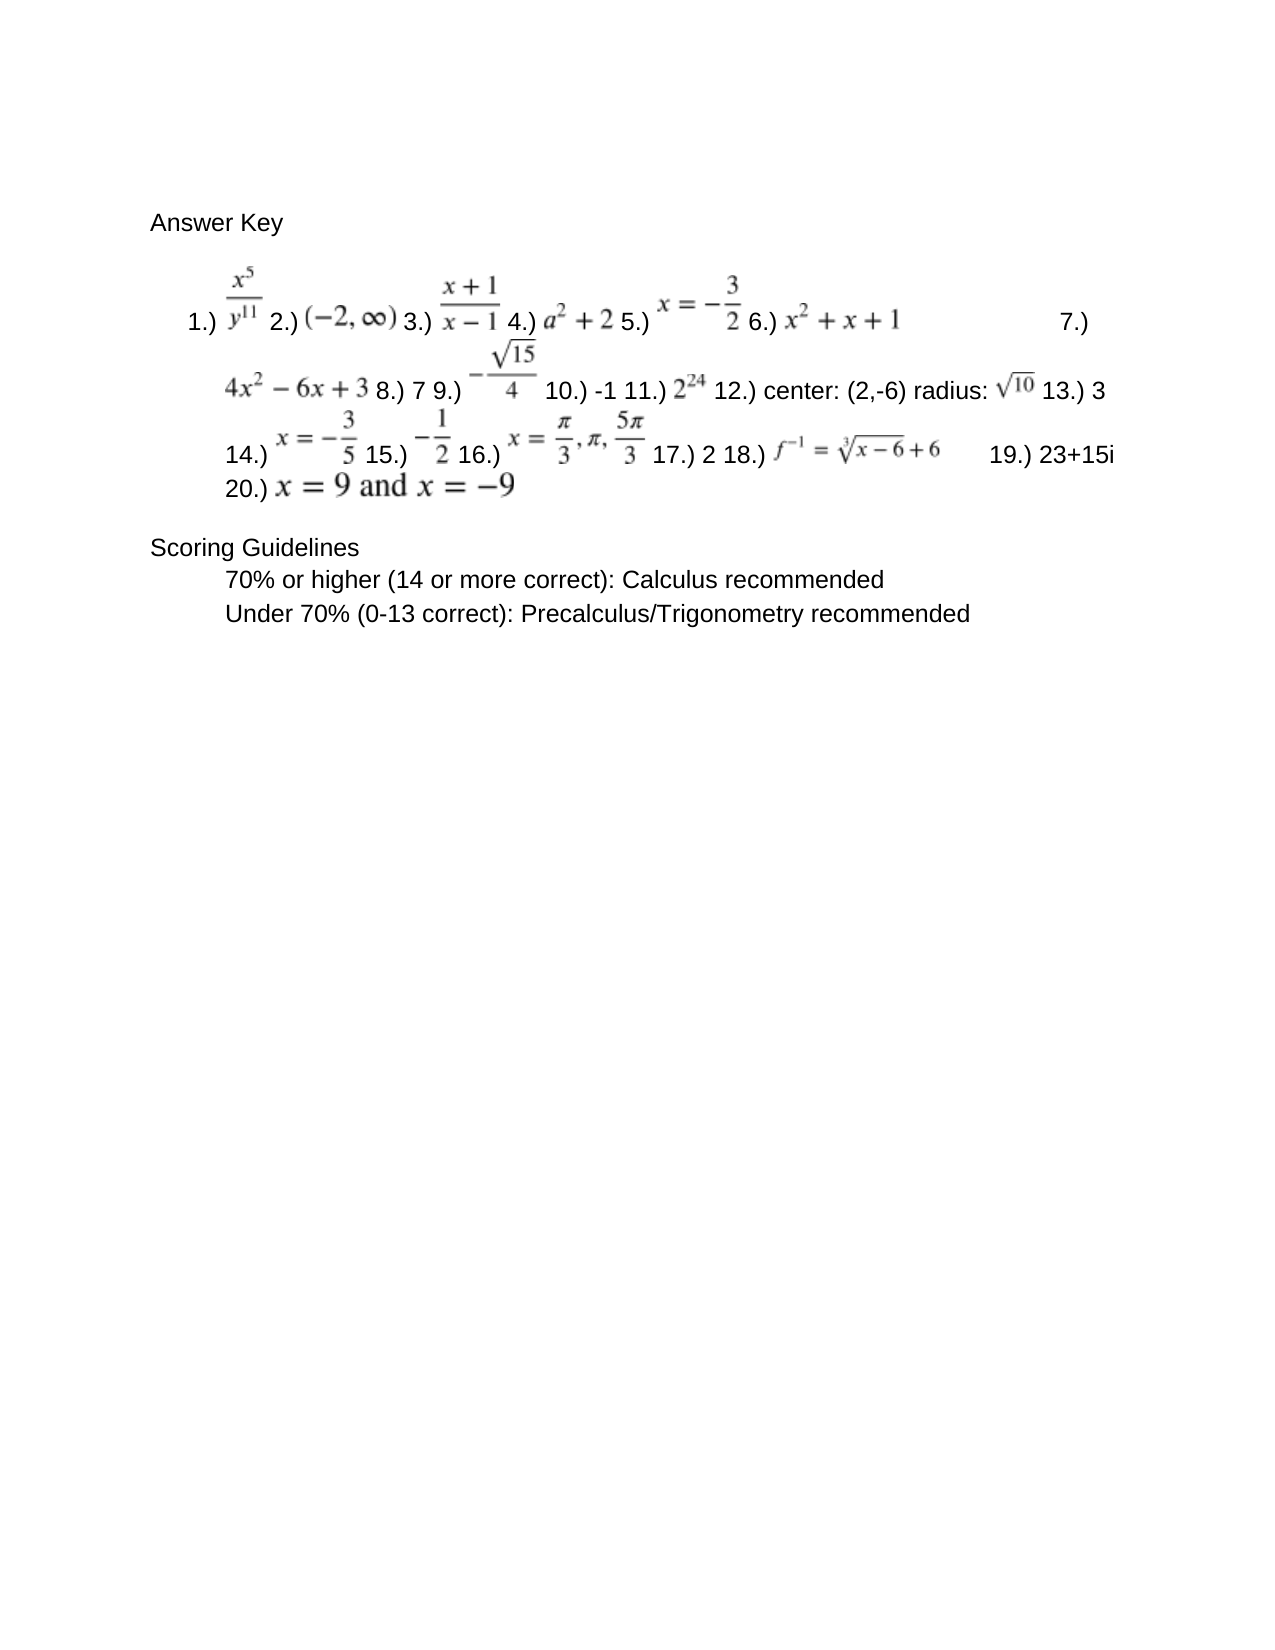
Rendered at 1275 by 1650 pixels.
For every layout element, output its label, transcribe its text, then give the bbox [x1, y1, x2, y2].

picture [414, 408, 451, 464]
picture [656, 275, 742, 330]
picture [507, 410, 646, 464]
text Answer Key [150, 208, 1125, 237]
picture [305, 305, 397, 330]
picture [773, 435, 941, 464]
picture [784, 303, 901, 330]
list 2.) 3.) 4.) 5.) 6.) 7.) 8.) 7 9.) 10.) -1 11.) 12.) center: (2,-6) radius: 13.) 3 14.) 15.) 16.) 17.) 2 18.) 19.) 23+15i 20.) [187, 266, 1125, 503]
picture [468, 339, 538, 399]
picture [225, 266, 263, 330]
picture [275, 472, 514, 498]
text 70% or higher (14 or more correct): Calculus recommended [150, 566, 1125, 594]
picture [275, 410, 358, 464]
picture [225, 372, 369, 399]
picture [439, 275, 501, 330]
picture [543, 303, 614, 330]
text Scoring Guidelines [150, 532, 1125, 561]
picture [673, 374, 707, 399]
text Under 70% (0-13 correct): Precalculus/Trigonometry recommended [150, 598, 1125, 627]
picture [995, 372, 1035, 399]
